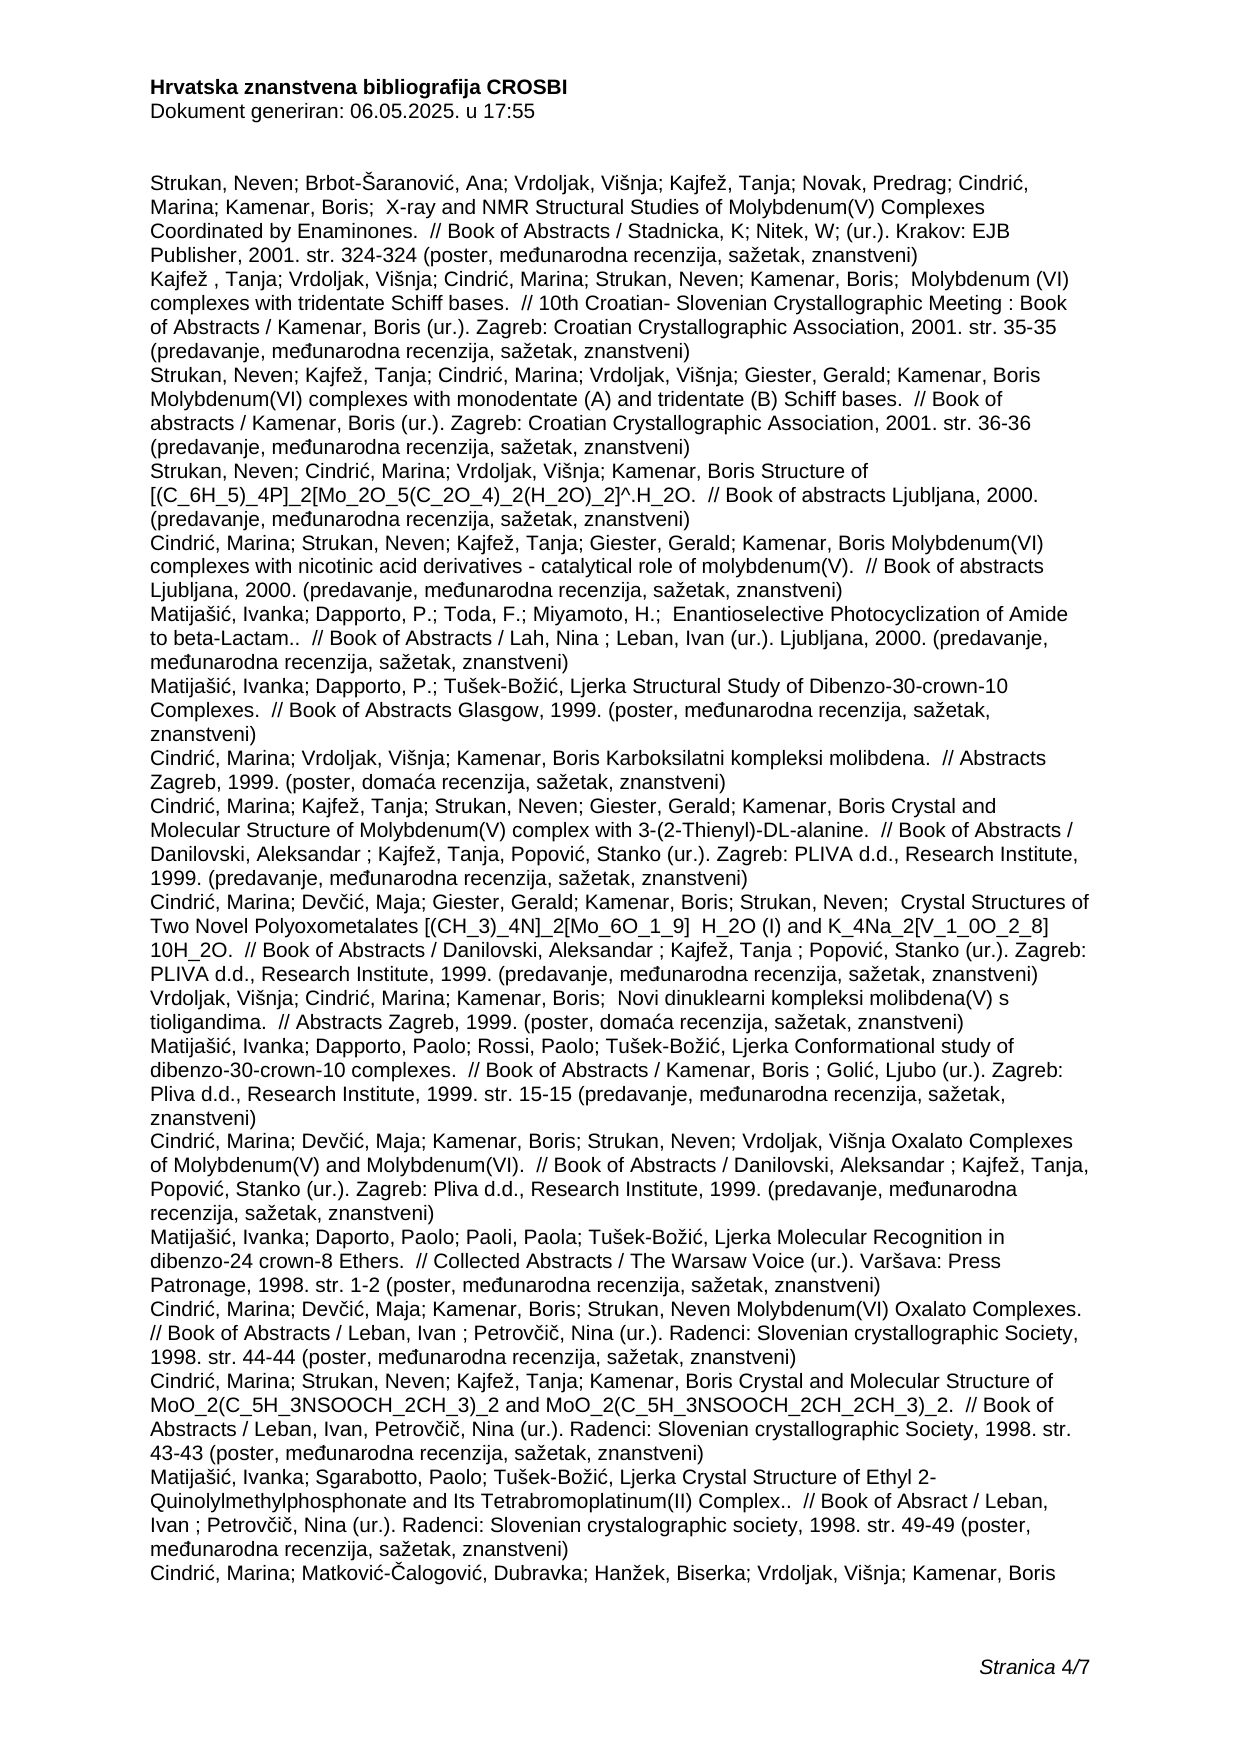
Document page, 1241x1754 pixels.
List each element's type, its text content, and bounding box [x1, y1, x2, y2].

text Strukan, Neven; Cindrić, Marina; Vrdoljak, Višnja; Kamenar, Boris [150, 458, 1090, 530]
text Strukan, Neven; Kajfež, Tanja; Cindrić, Marina; Vrdoljak, Višnja; Giester, Gerald; Kamenar, Boris [150, 363, 1090, 458]
text Matijašić, Ivanka; Dapporto, P.; Tušek-Božić, Ljerka [150, 674, 1090, 746]
text Cindrić, Marina; Devčić, Maja; Kamenar, Boris; Strukan, Neven [150, 1297, 1090, 1369]
text Matijašić, Ivanka; Dapporto, Paolo; Rossi, Paolo; Tušek-Božić, Ljerka [150, 1033, 1090, 1129]
text Matijašić, Ivanka; Dapporto, P.; Toda, F.; Miyamoto, H.; [150, 602, 1090, 674]
text Matijašić, Ivanka; Daporto, Paolo; Paoli, Paola; Tušek-Božić, Ljerka [150, 1225, 1090, 1297]
text Cindrić, Marina; Vrdoljak, Višnja; Kamenar, Boris [150, 746, 1090, 794]
text Strukan, Neven; Brbot-Šaranović, Ana; Vrdoljak, Višnja; Kajfež, Tanja; Novak, Predrag; Cindrić, Marina; Kamenar, Boris; [150, 171, 1090, 267]
text Cindrić, Marina; Strukan, Neven; Kajfež, Tanja; Giester, Gerald; Kamenar, Boris [150, 530, 1090, 602]
text Matijašić, Ivanka; Sgarabotto, Paolo; Tušek-Božić, Ljerka [150, 1465, 1090, 1561]
text Cindrić, Marina; Devčić, Maja; Giester, Gerald; Kamenar, Boris; Strukan, Neven; [150, 890, 1090, 986]
text Cindrić, Marina; Kajfež, Tanja; Strukan, Neven; Giester, Gerald; Kamenar, Boris [150, 794, 1090, 890]
text Kajfež , Tanja; Vrdoljak, Višnja; Cindrić, Marina; Strukan, Neven; Kamenar, Boris; [150, 267, 1090, 363]
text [150, 1561, 1090, 1584]
text Cindrić, Marina; Strukan, Neven; Kajfež, Tanja; Kamenar, Boris [150, 1369, 1090, 1465]
text Vrdoljak, Višnja; Cindrić, Marina; Kamenar, Boris; [150, 986, 1090, 1033]
text Cindrić, Marina; Devčić, Maja; Kamenar, Boris; Strukan, Neven; Vrdoljak, Višnja [150, 1129, 1090, 1225]
